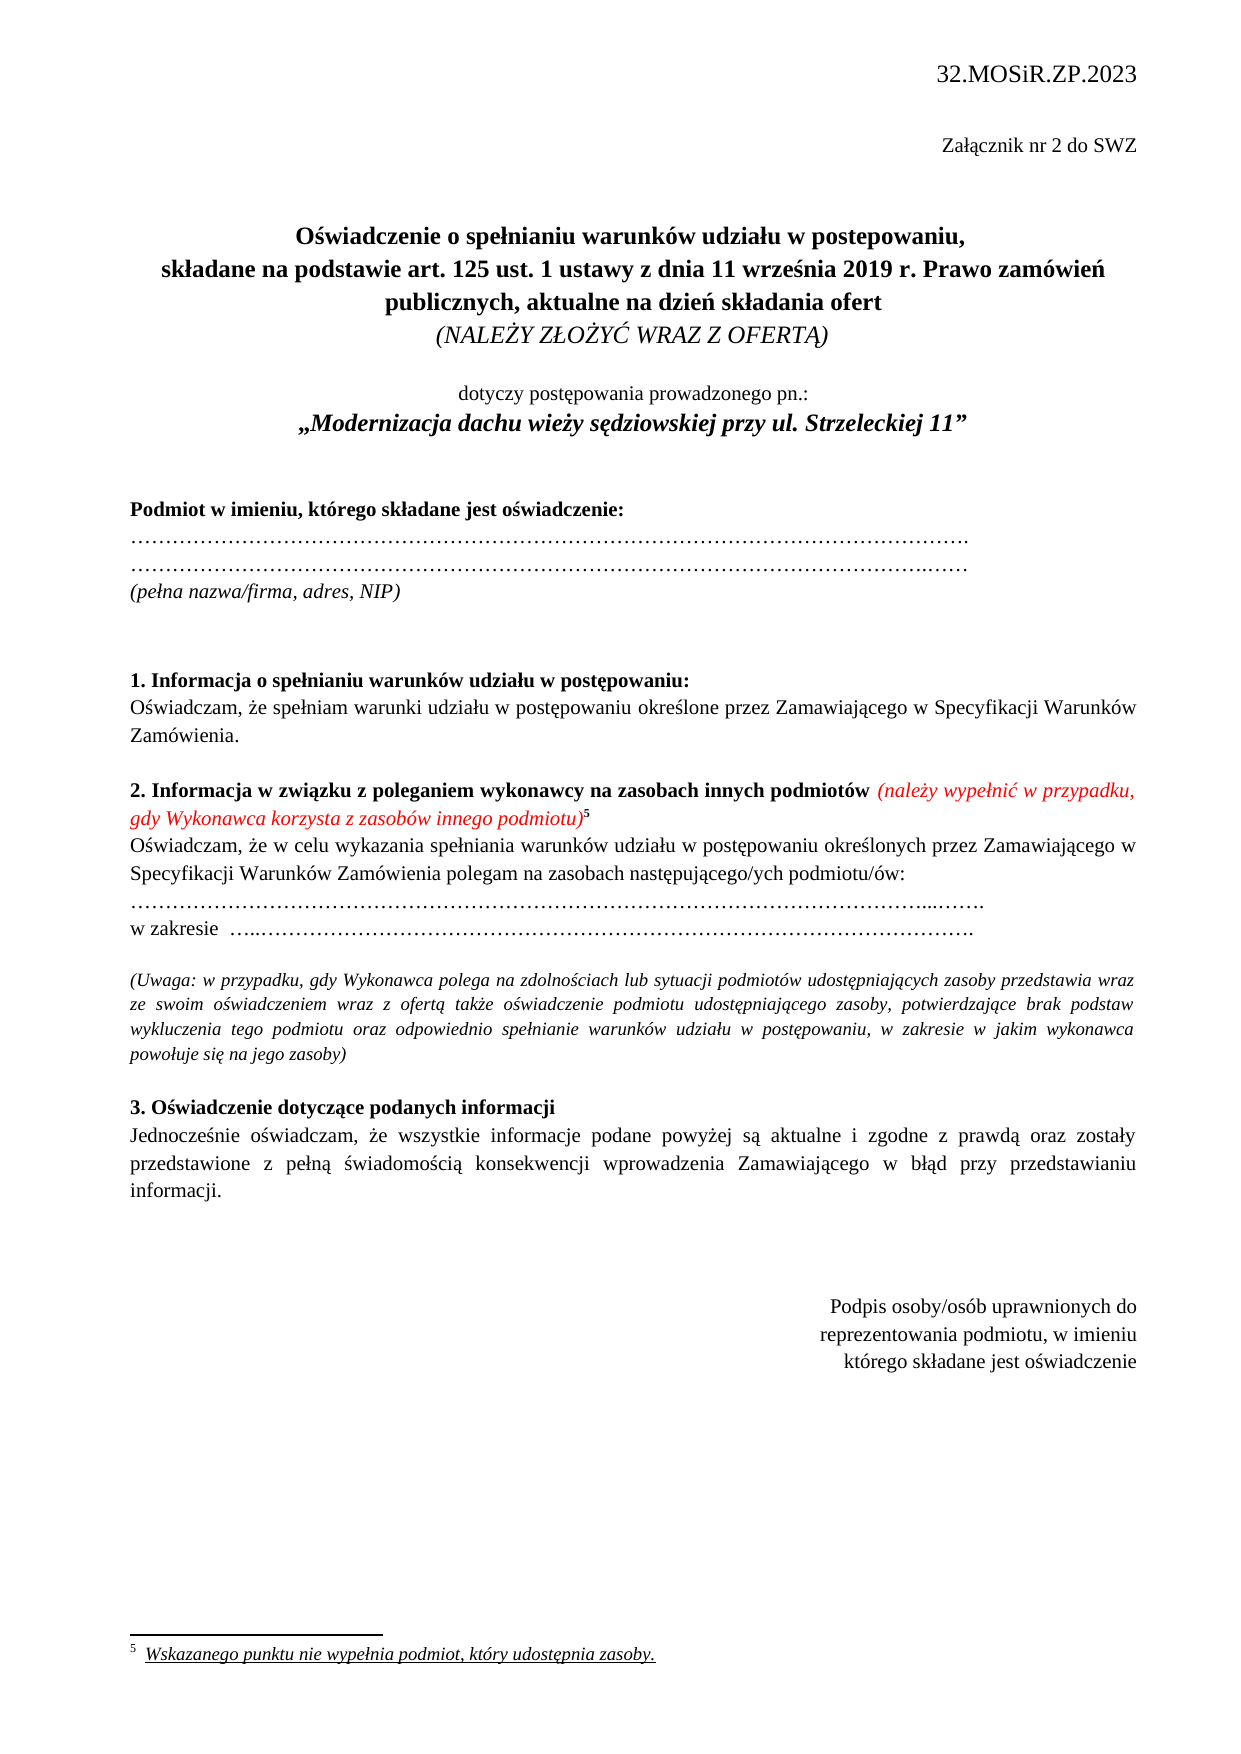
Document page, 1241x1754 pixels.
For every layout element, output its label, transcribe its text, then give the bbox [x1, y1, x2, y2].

text (NALEŻY ZŁOŻYĆ WRAZ Z OFERTĄ) [130, 320, 1137, 349]
text dotyczy postępowania prowadzonego pn.: [130, 381, 1137, 405]
text 3. Oświadczenie dotyczące podanych informacji [130, 1095, 1137, 1119]
text Podpis osoby/osób uprawnionych do [130, 1294, 1137, 1318]
text Oświadczenie o spełnianiu warunków udziału w postepowaniu, składane na podstawie art. 125 ust. 1 ustawy z dnia 11 września 2019 r. Prawo zamówień publicznych, aktualne na dzień składania ofert [130, 221, 1137, 316]
text w zakresie …..…………………………………………………………………………………………. [130, 916, 1137, 940]
text Załącznik nr 2 do SWZ [130, 133, 1137, 157]
text reprezentowania podmiotu, w imieniu [130, 1322, 1137, 1346]
text 2. Informacja w związku z poleganiem wykonawcy na zasobach innych podmiotów (należy wypełnić w przypadku, gdy Wykonawca korzysta z zasobów innego podmiotu) [130, 778, 1137, 830]
text (pełna nazwa/firma, adres, NIP) [130, 579, 1137, 603]
text …………………………………………………………………………………………………………. [130, 524, 1137, 548]
text Oświadczam, że w celu wykazania spełniania warunków udziału w postępowaniu określonych przez Zamawiającego w Specyfikacji Warunków Zamówienia polegam na zasobach następującego/ych podmiotu/ów: [130, 833, 1137, 885]
text Podmiot w imieniu, którego składane jest oświadczenie: [130, 469, 1137, 521]
text „Modernizacja dachu wieży sędziowskiej przy ul. Strzeleckiej 11” [130, 408, 1137, 437]
text Jednocześnie oświadczam, że wszystkie informacje podane powyżej są aktualne i zgodne z prawdą oraz zostały przedstawione z pełną świadomością konsekwencji wprowadzenia Zamawiającego w błąd przy przedstawianiu informacji. [130, 1123, 1137, 1202]
text którego składane jest oświadczenie [130, 1349, 1137, 1373]
text …………………………………………………………………………………………………….…… [130, 552, 1137, 576]
text Oświadczam, że spełniam warunki udziału w postępowaniu określone przez Zamawiającego w Specyfikacji Warunków Zamówienia. [130, 695, 1137, 747]
text ……………………………………………………………………………………………………...……. [130, 888, 1137, 913]
text (Uwaga: w przypadku, gdy Wykonawca polega na zdolnościach lub sytuacji podmiotów udostępniających zasoby przedstawia wraz ze swoim oświadczeniem wraz z ofertą także oświadczenie podmiotu udostępniającego zasoby, potwierdzające brak podstaw wykluczenia tego podmiotu oraz odpowiednio spełnianie warunków udziału w postępowaniu, w zakresie w jakim wykonawca powołuje się na jego zasoby) [130, 968, 1137, 1064]
text 1. Informacja o spełnianiu warunków udziału w postępowaniu: [130, 668, 1137, 692]
